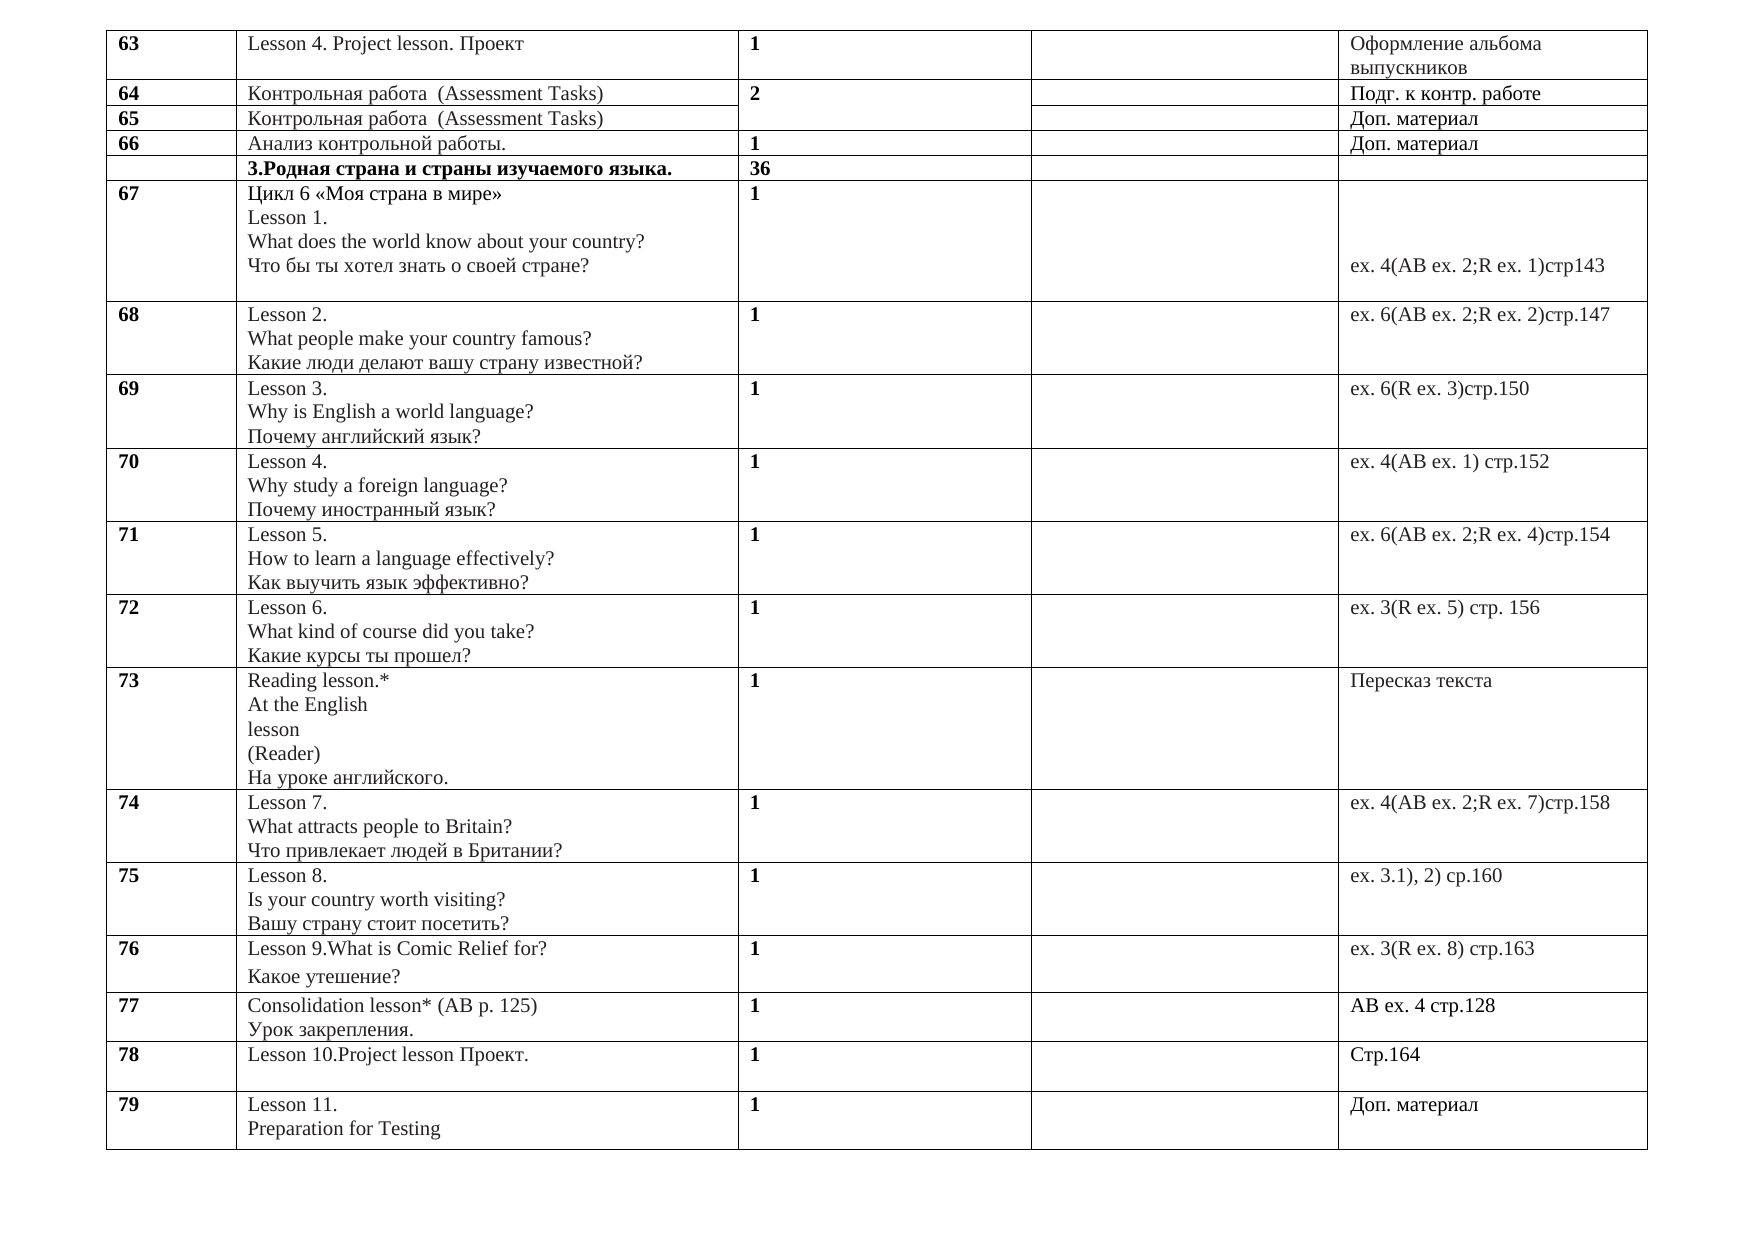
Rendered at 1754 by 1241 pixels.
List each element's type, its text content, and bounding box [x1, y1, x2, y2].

table_cell 72 [107, 595, 236, 667]
table_cell ex. 3.1), 2) ср.160 [1339, 863, 1647, 935]
table_cell ex. 6(R ex. 3)стр.150 [1339, 375, 1647, 448]
table_cell 73 [107, 668, 236, 789]
table_cell [1339, 156, 1647, 180]
table_cell 1 [739, 131, 1031, 155]
table_cell Lesson 7. What attracts people to Britain? Что привлекает людей в Британии? [237, 790, 738, 862]
table_cell 1 [739, 449, 1031, 521]
table_cell Пересказ текста [1339, 668, 1647, 789]
table_cell [1032, 863, 1338, 935]
table_cell [1032, 522, 1338, 594]
table_cell 1 [739, 936, 1031, 992]
table_cell ex. 4(AB ex. 2;R ex. 1)стр143 [1339, 181, 1647, 301]
table_cell 75 [107, 863, 236, 935]
table_cell [1032, 1092, 1338, 1148]
table_cell [1032, 156, 1338, 180]
table_cell 65 [107, 106, 236, 129]
table_cell [1032, 106, 1338, 129]
table_cell [1032, 936, 1338, 992]
table_cell 68 [107, 302, 236, 374]
table_cell 36 [739, 156, 1031, 180]
table_cell Lesson 10.Project lesson Проект. [237, 1042, 738, 1091]
table_cell 1 [739, 302, 1031, 374]
table_cell Reading lesson.* At the English lesson (Reader) На уроке английского. [237, 668, 738, 789]
table_cell ex. 6(AB ex. 2;R ex. 4)стр.154 [1339, 522, 1647, 594]
table_cell Контрольная работа (Assessment Tasks) [237, 80, 738, 104]
table_cell [1032, 375, 1338, 448]
table_cell 71 [107, 522, 236, 594]
table_cell 1 [739, 1092, 1031, 1148]
table_cell Consolidation lesson* (AB p. 125) Урок закрепления. [237, 993, 738, 1041]
table_cell 66 [107, 131, 236, 155]
table_cell 3.Родная страна и страны изучаемого языка. [237, 156, 738, 180]
table_cell Контрольная работа (Assessment Tasks) [237, 106, 738, 129]
table_cell 1 [739, 993, 1031, 1041]
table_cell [237, 1092, 738, 1148]
table_cell 2 [739, 80, 1031, 129]
table_cell Доп. материал [1339, 131, 1647, 155]
table_cell [1032, 302, 1338, 374]
table_cell 1 [739, 375, 1031, 448]
table_cell 70 [107, 449, 236, 521]
table_cell [107, 156, 236, 180]
table_cell [1032, 790, 1338, 862]
table_cell Стр.164 [1339, 1042, 1647, 1091]
table_cell 79 [107, 1092, 236, 1148]
table_cell ex. 3(R ex. 5) стр. 156 [1339, 595, 1647, 667]
table_cell ex. 4(AB ex. 2;R ex. 7)стр.158 [1339, 790, 1647, 862]
table_cell 63 [107, 31, 236, 79]
table_cell Lesson 5. How to learn a language effectively? Как выучить язык эффективно? [237, 522, 738, 594]
table_cell [1032, 993, 1338, 1041]
table_cell 77 [107, 993, 236, 1041]
table_cell 1 [739, 595, 1031, 667]
table_cell 69 [107, 375, 236, 448]
table_cell Lesson 2. What people make your country famous? Какие люди делают вашу страну известной? [237, 302, 738, 374]
table_cell 74 [107, 790, 236, 862]
table_cell Анализ контрольной работы. [237, 131, 738, 155]
table_cell Lesson 6. What kind of course did you take? Какие курсы ты прошел? [237, 595, 738, 667]
table_cell Lesson 3. Why is English a world language? Почему английский язык? [237, 375, 738, 448]
table_cell Оформление альбома выпускников [1339, 31, 1647, 79]
table_cell 78 [107, 1042, 236, 1091]
table_cell 1 [739, 181, 1031, 301]
table_cell [1032, 181, 1338, 301]
table_cell [1032, 131, 1338, 155]
table_cell Доп. материал [1339, 1092, 1647, 1148]
table_cell Подг. к контр. работе [1339, 80, 1647, 104]
table_cell Цикл 6 «Моя страна в мире» Lesson 1. What does the world know about your country? Что бы ты хотел знать о своей стране? [237, 181, 738, 301]
table_cell [1032, 595, 1338, 667]
table_cell [1032, 449, 1338, 521]
table_cell ex. 3(R ex. 8) стр.163 [1339, 936, 1647, 992]
table_cell [1032, 31, 1338, 79]
table_cell Lesson 4. Why study a foreign language? Почему иностранный язык? [237, 449, 738, 521]
table_cell ex. 6(AB ex. 2;R ex. 2)стр.147 [1339, 302, 1647, 374]
table_cell 1 [739, 668, 1031, 789]
table_cell [1032, 668, 1338, 789]
table_cell 1 [739, 522, 1031, 594]
table_cell Lesson 4. Project lesson. Проект [237, 31, 738, 79]
table_cell [1032, 80, 1338, 104]
table_cell 1 [739, 863, 1031, 935]
table_cell 76 [107, 936, 236, 992]
table_cell 67 [107, 181, 236, 301]
table_cell Lesson 9.What is Comic Relief for? Какое утешение? [237, 936, 738, 992]
table_cell АВ ех. 4 стр.128 [1339, 993, 1647, 1041]
table_cell 1 [739, 31, 1031, 79]
table_cell 64 [107, 80, 236, 104]
table_cell [1032, 1042, 1338, 1091]
table_cell Lesson 8. Is your country worth visiting? Вашу страну стоит посетить? [237, 863, 738, 935]
table_cell Доп. материал [1339, 106, 1647, 129]
table_cell 1 [739, 1042, 1031, 1091]
table_cell 1 [739, 790, 1031, 862]
table_cell ex. 4(AB ex. 1) стр.152 [1339, 449, 1647, 521]
